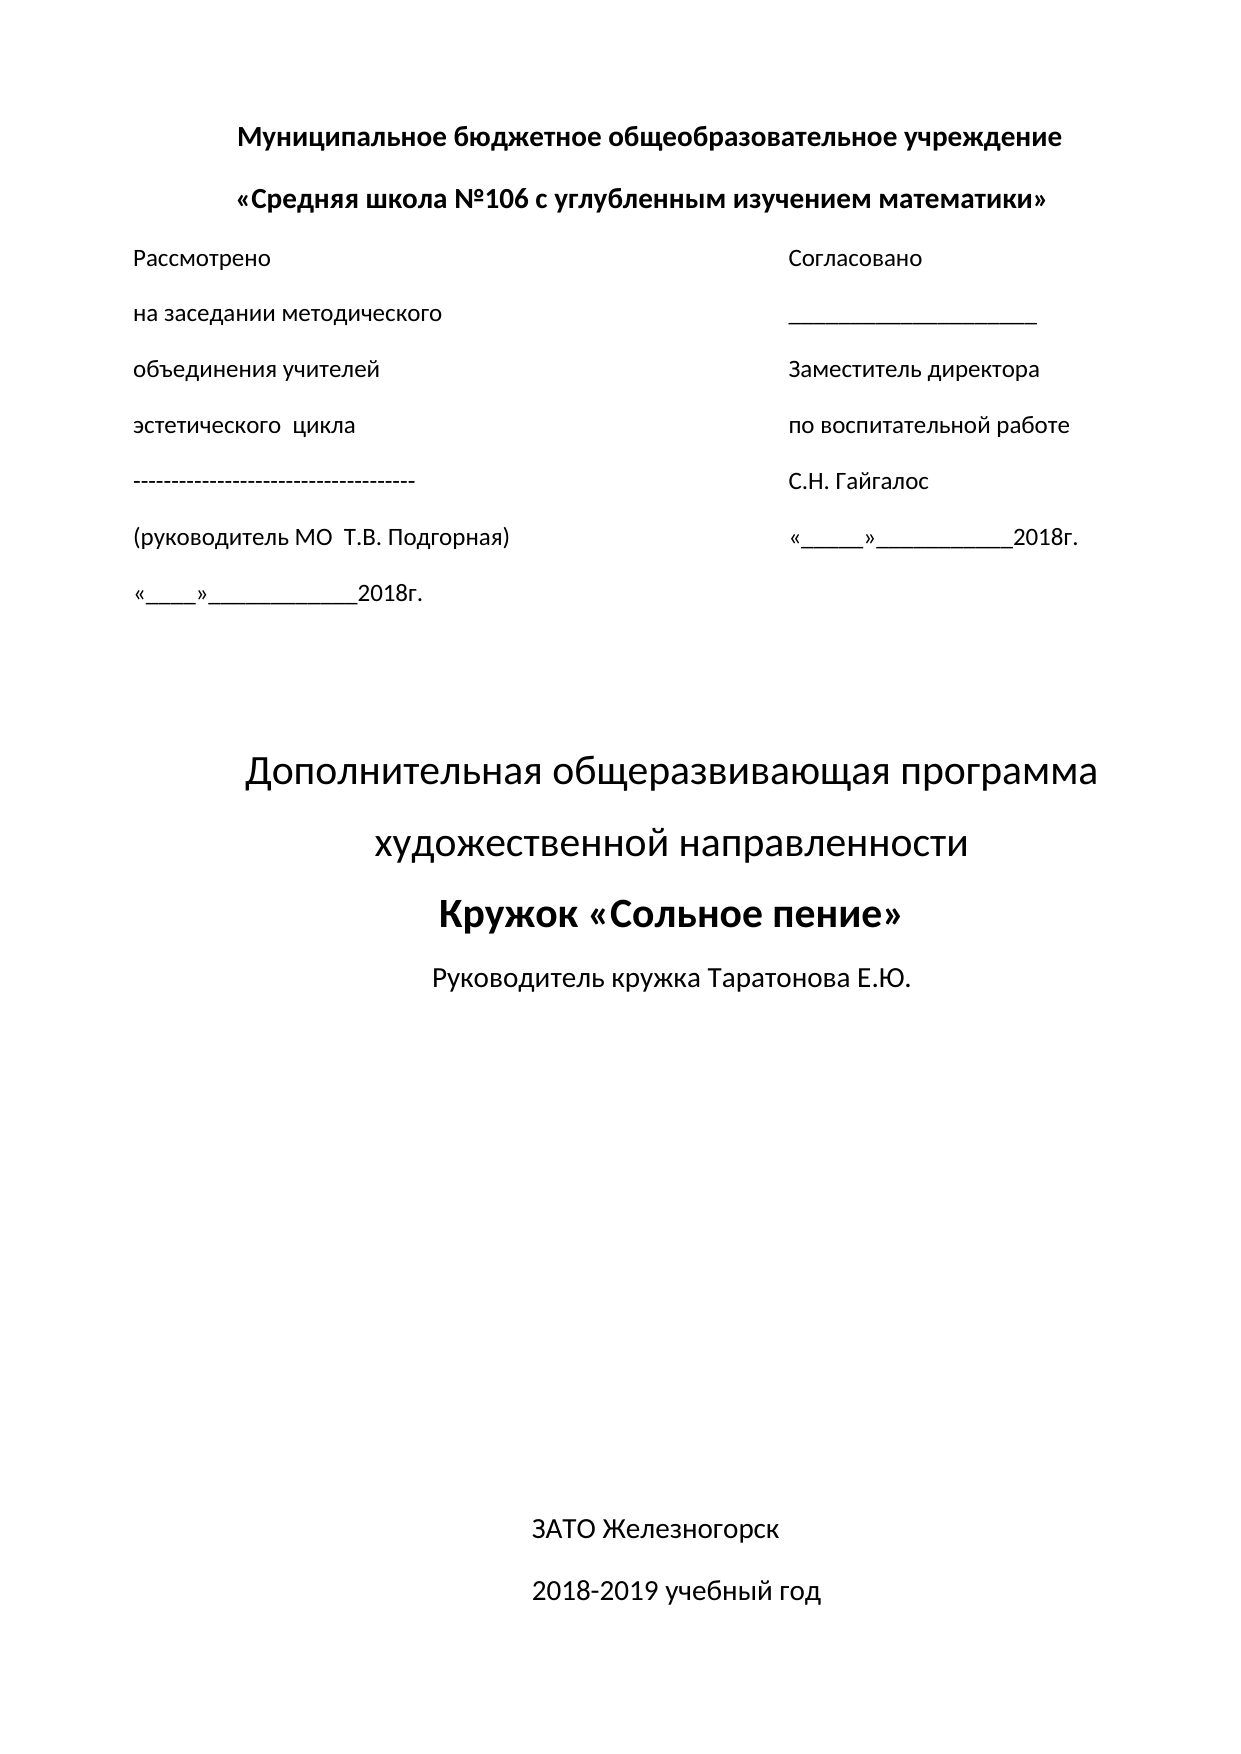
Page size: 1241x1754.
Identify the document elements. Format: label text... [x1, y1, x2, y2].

text (руководитель МО Т.В. Подгорная) «_____»___________2018г. [133, 521, 1152, 551]
text «Средняя школа №106 с углубленным изучением математики» [133, 180, 1152, 216]
text 2018-2019 учебный год [148, 1572, 1152, 1607]
text ЗАТО Железногорск [148, 1510, 1152, 1545]
text «____»____________2018г. [133, 577, 1152, 607]
text Кружок «Сольное пение» [192, 887, 1152, 938]
text на заседании методического ____________________ [133, 297, 1152, 328]
text ------------------------------------- С.Н. Гайгалос [133, 465, 1152, 496]
text художественной направленности [192, 816, 1152, 867]
text Руководитель кружка Таратонова Е.Ю. [192, 959, 1152, 995]
text объединения учителей Заместитель директора [133, 353, 1152, 384]
text Рассмотрено Согласовано [133, 242, 1152, 272]
text Дополнительная общеразвивающая программа [192, 744, 1152, 795]
text эстетического цикла по воспитательной работе [133, 409, 1152, 440]
text Муниципальное бюджетное общеобразовательное учреждение [148, 118, 1152, 154]
